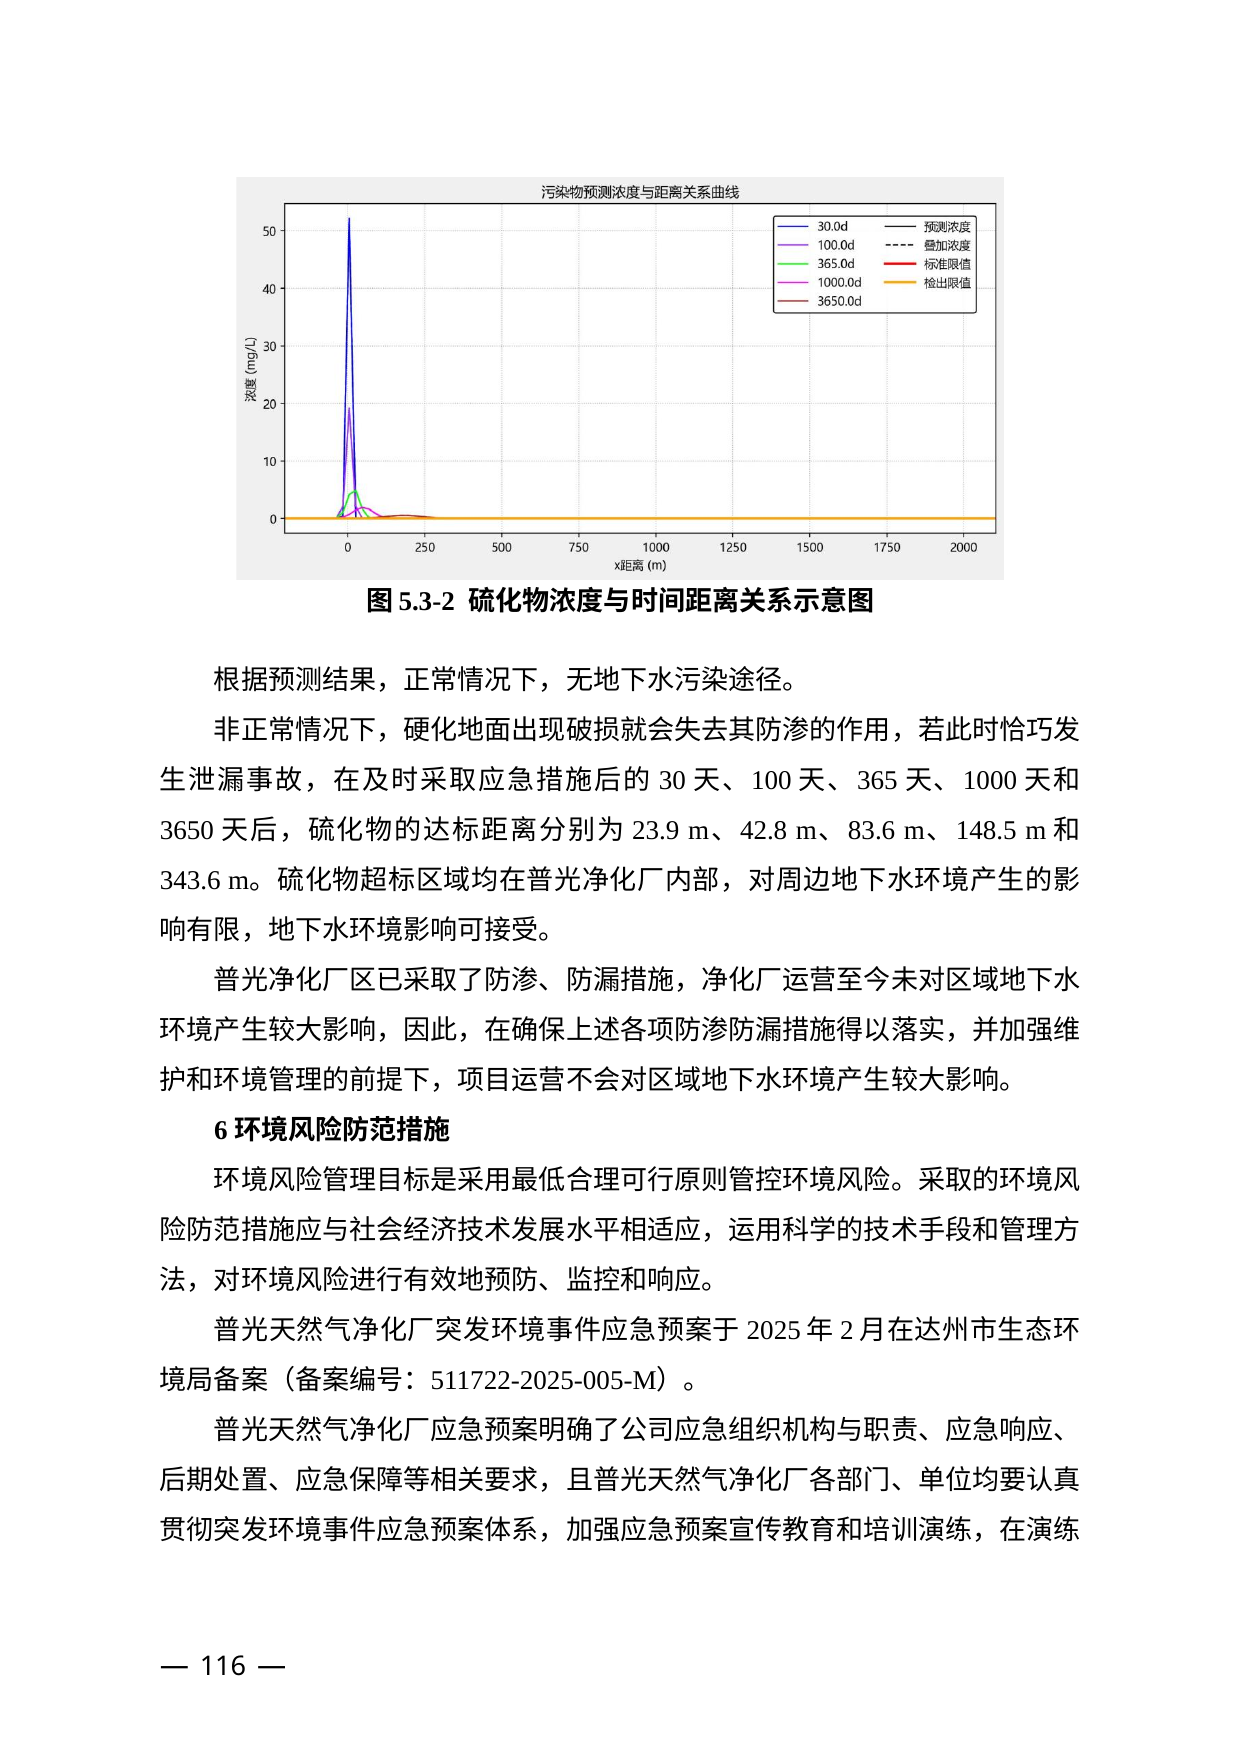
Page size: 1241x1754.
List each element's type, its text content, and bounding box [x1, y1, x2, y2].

text 根据预测结果，正常情况下，无地下水污染途径。 [159, 650, 1081, 700]
picture [236, 177, 1004, 580]
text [159, 1400, 1081, 1550]
text 图5.3-2 硫化物浓度与时间距离关系示意图 [159, 579, 1081, 618]
text 普光净化厂区已采取了防渗、防漏措施，净化厂运营至今未对区域地下水环境产生较大影响，因此，在确保上述各项防渗防漏措施得以落实，并加强维护和环境管理的前提下，项目运营不会对区域地下水环境产生较大影响。 [159, 950, 1081, 1100]
text 环境风险管理目标是采用最低合理可行原则管控环境风险。采取的环境风险防范措施应与社会经济技术发展水平相适应，运用科学的技术手段和管理方法，对环境风险进行有效地预防、监控和响应。 [159, 1150, 1081, 1300]
text 普光天然气净化厂突发环境事件应急预案于2025年2月在达州市生态环境局备案（备案编号：511722-2025-005-M）。 [159, 1300, 1081, 1400]
text 6 环境风险防范措施 [159, 1100, 1081, 1150]
text 非正常情况下，硬化地面出现破损就会失去其防渗的作用，若此时恰巧发生泄漏事故，在及时采取应急措施后的30天、100天、365天、1000天和3650天后，硫化物的达标距离分别为23.9 m、42.8 m、83.6 m、148.5 m和343.6 m。硫化物超标区域均在普光净化厂内部，对周边地下水环境产生的影响有限，地下水环境影响可接受。 [159, 700, 1081, 950]
